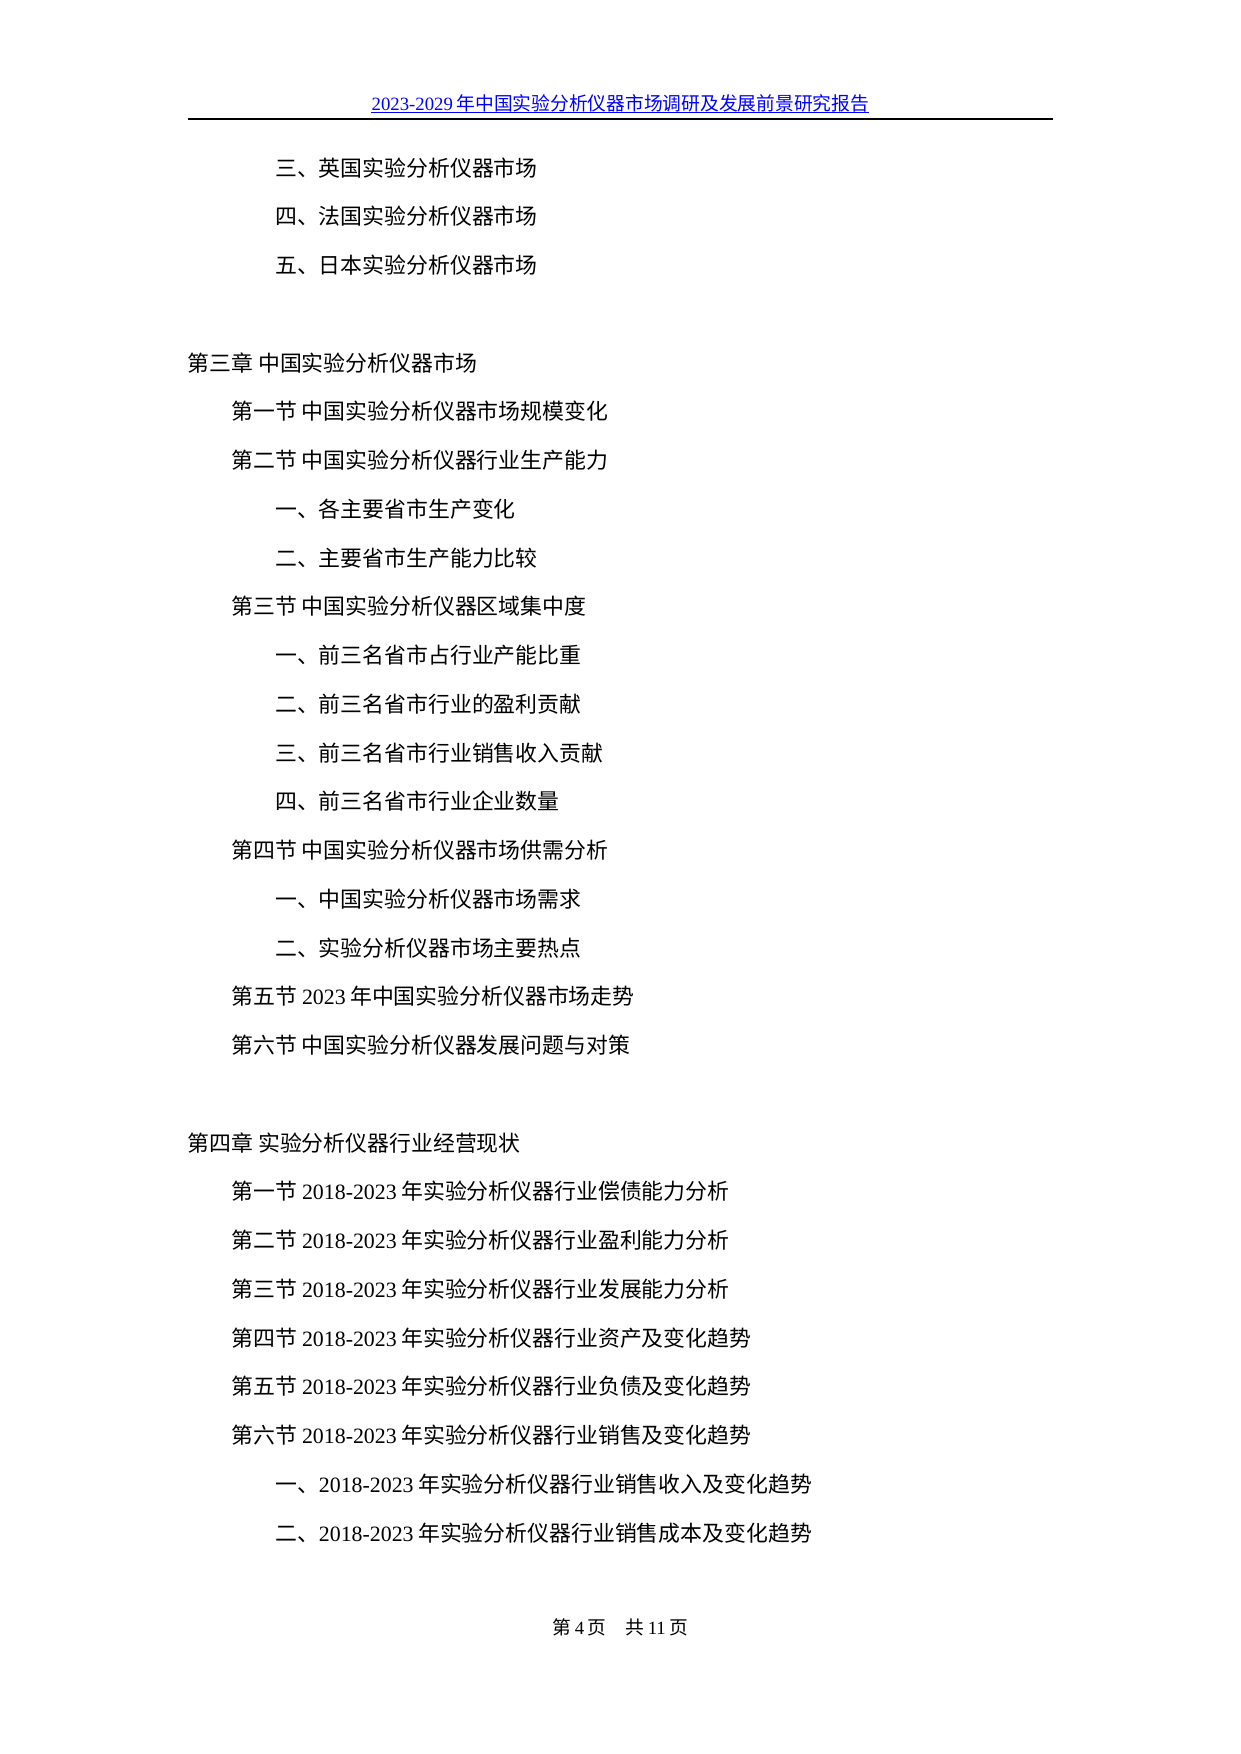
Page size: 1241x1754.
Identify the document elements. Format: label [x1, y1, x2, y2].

text [187, 150, 1053, 1548]
